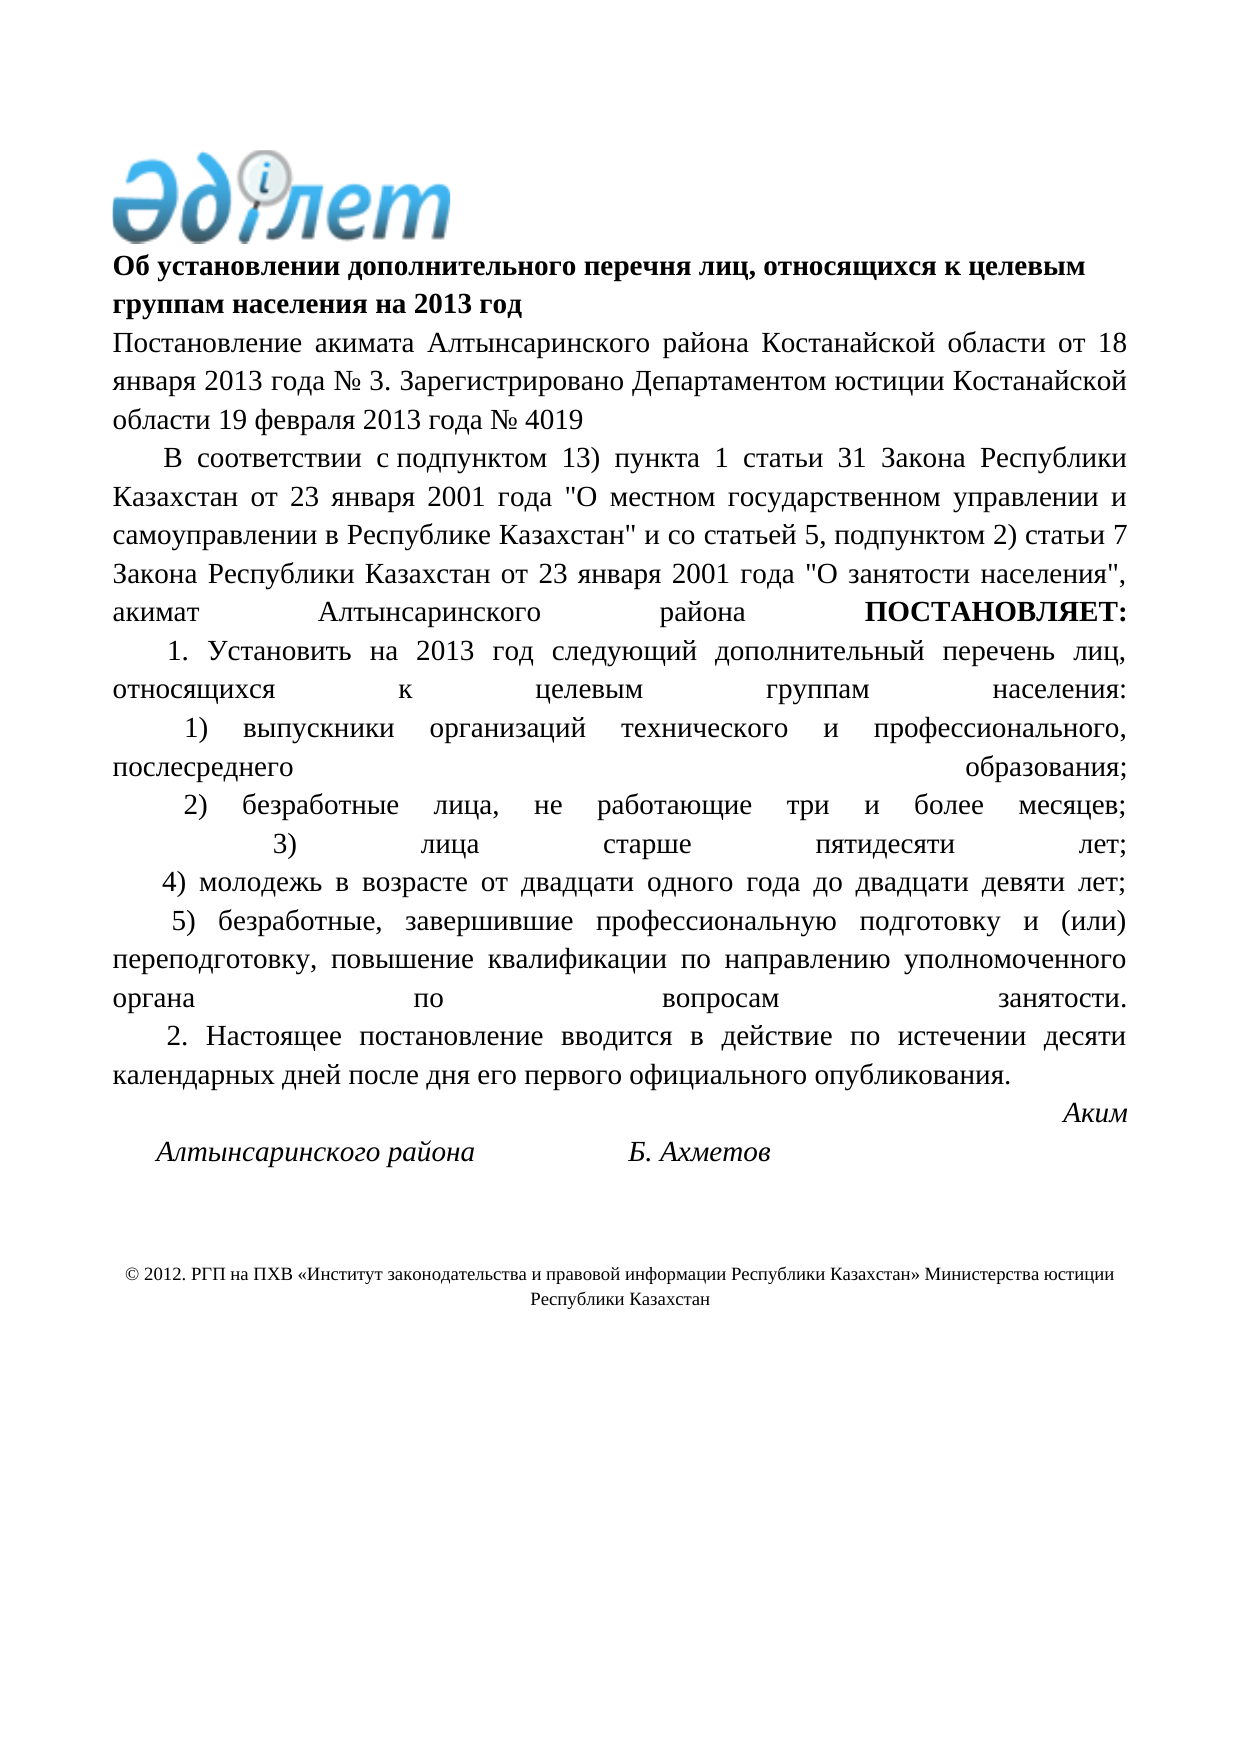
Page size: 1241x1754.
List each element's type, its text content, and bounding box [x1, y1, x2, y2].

text Аким Алтынсаринского района Б. Ахметов [112, 1096, 1128, 1168]
text Постановление акимата Алтынсаринского района Костанайской области от 18 января 2013 года № 3. Зарегистрировано Департаментом юстиции Костанайской области 19 февраля 2013 года № 4019 [112, 325, 1128, 435]
text Об установлении дополнительного перечня лиц, относящихся к целевым группам населения на 2013 год [112, 248, 1128, 320]
text В соответствии с подпунктом 13) пункта 1 статьи 31 Закона Республики Казахстан от 23 января 2001 года "О местном государственном управлении и самоуправлении в Республике Казахстан" и со статьей 5, подпунктом 2) статьи 7 Закона Республики Казахстан от 23 января 2001 года "О занятости населения", акимат Алтынсаринского района ПОСТАНОВЛЯЕТ: 1. Установить на 2013 год следующий дополнительный перечень лиц, относящихся к целевым группам населения: 1) выпускники организаций технического и профессионального, послесреднего образования; 2) безработные лица, не работающие три и более месяцев; 3) лица старше пятидесяти лет; 4) молодежь в возрасте от двадцати одного года до двадцати девяти лет; 5) безработные, завершившие профессиональную подготовку и (или) переподготовку, повышение квалификации по направлению уполномоченного органа по вопросам занятости. 2. Настоящее постановление вводится в действие по истечении десяти календарных дней после дня его первого официального опубликования. [112, 440, 1128, 1091]
picture [112, 150, 451, 244]
text © 2012. РГП на ПХВ «Институт законодательства и правовой информации Республики Казахстан» Министерства юстиции Республики Казахстан [112, 1263, 1128, 1309]
